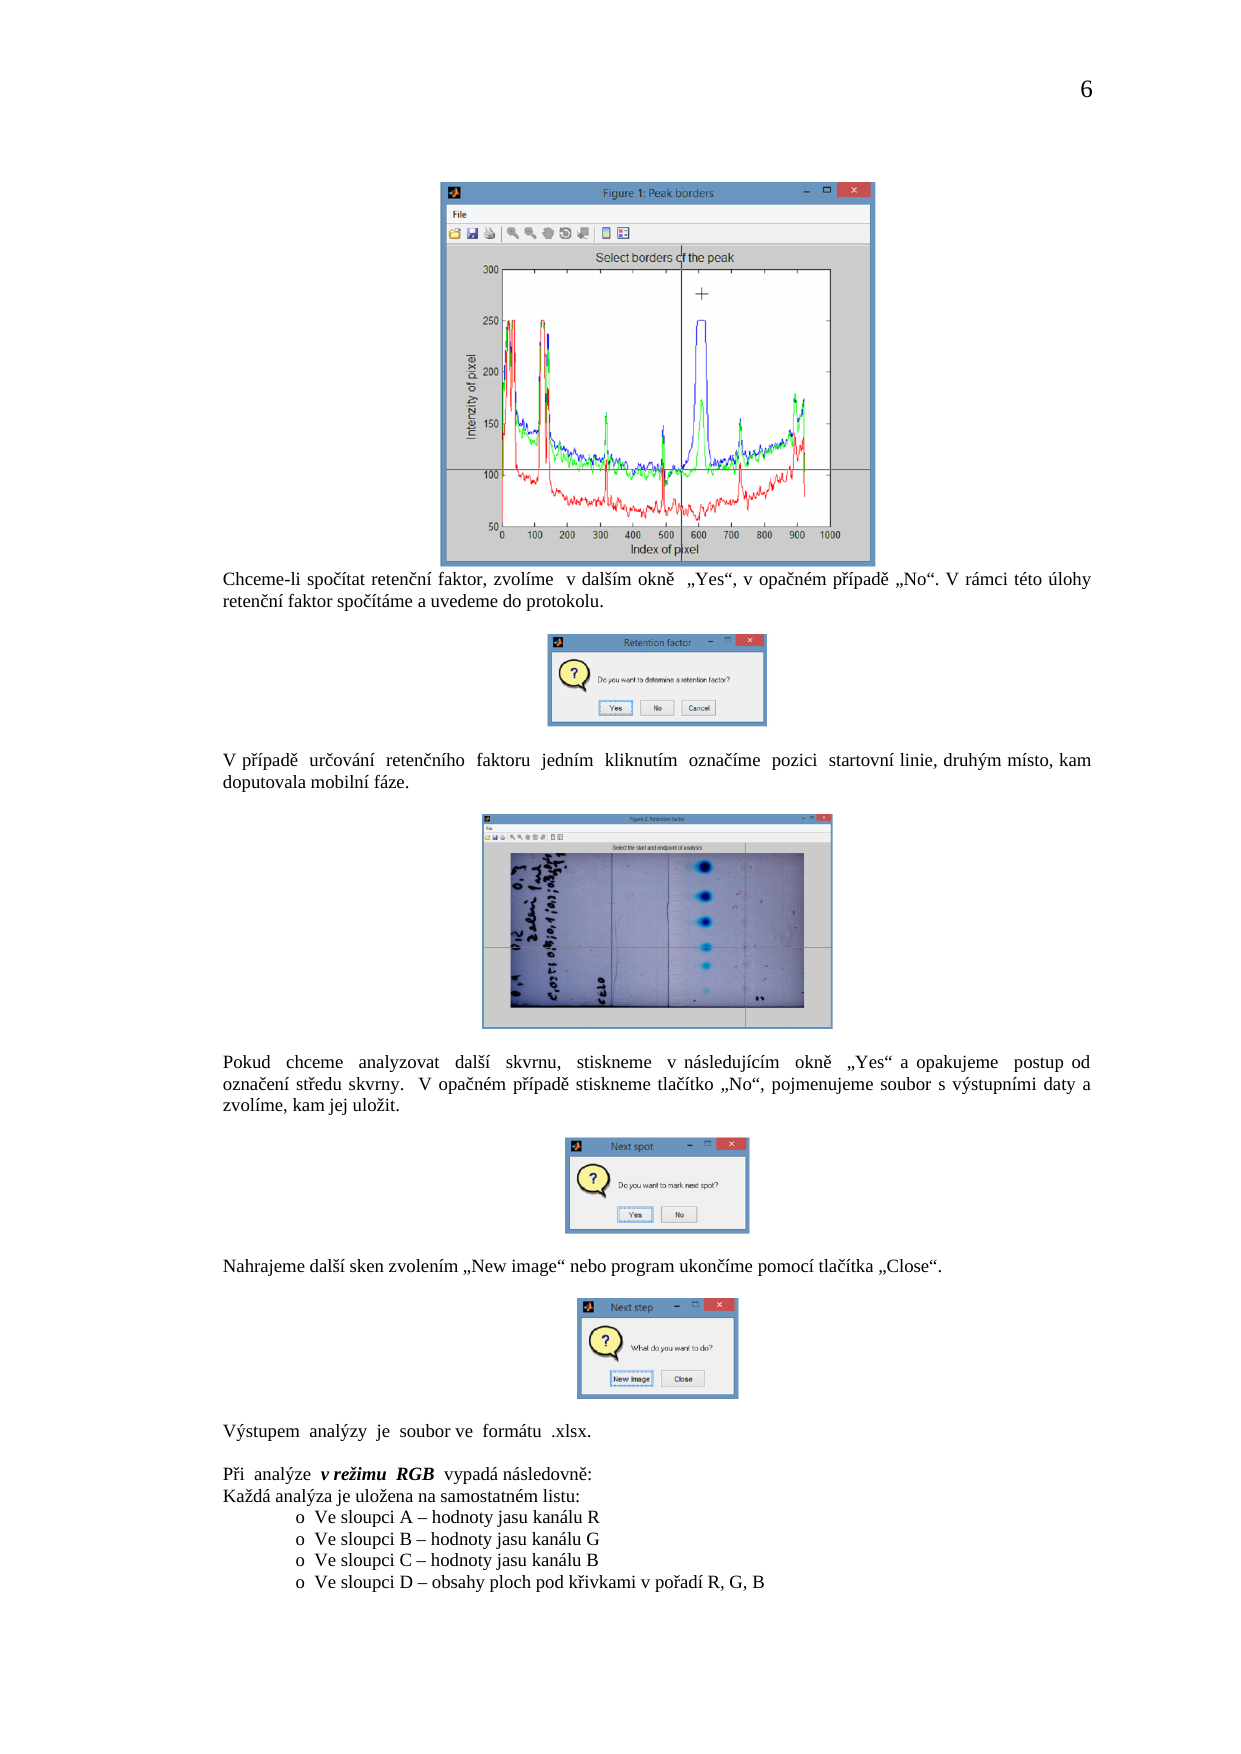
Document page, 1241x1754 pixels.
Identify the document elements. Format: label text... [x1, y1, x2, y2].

picture [575, 1297, 740, 1399]
picture [481, 813, 834, 1030]
text Chceme-li spočítat retenční faktor, zvolíme v dalším okně „Yes“, v opačném případě „No“. V rámci této úlohy retenční faktor spočítáme a uvedeme do protokolu. [223, 568, 1093, 611]
text Při analýze v režimu RGB vypadá následovně: [223, 1463, 1093, 1485]
text Pokud chceme analyzovat další skvrnu, stiskneme v následujícím okně „Yes“ a opakujeme postup od označení středu skvrny. V opačném případě stiskneme tlačítko „No“, pojmenujeme soubor s výstupními daty a zvolíme, kam jej uložit. [223, 1051, 1093, 1116]
text Výstupem analýzy je soubor ve formátu .xlsx. [223, 1420, 1093, 1442]
text Každá analýza je uložena na samostatném listu: [223, 1485, 1093, 1506]
picture [545, 632, 770, 728]
text o Ve sloupci A – hodnoty jasu kanálu R [295, 1506, 1093, 1528]
picture [439, 181, 876, 568]
text V případě určování retenčního faktoru jedním kliknutím označíme pozici startovní linie, druhým místo, kam doputovala mobilní fáze. [223, 749, 1093, 792]
picture [564, 1137, 751, 1234]
text o Ve sloupci B – hodnoty jasu kanálu G [295, 1528, 1093, 1549]
text o Ve sloupci D – obsahy ploch pod křivkami v pořadí R, G, B [295, 1571, 1093, 1592]
text o Ve sloupci C – hodnoty jasu kanálu B [295, 1549, 1093, 1571]
text Nahrajeme další sken zvolením „New image“ nebo program ukončíme pomocí tlačítka „Close“. [223, 1255, 1093, 1276]
